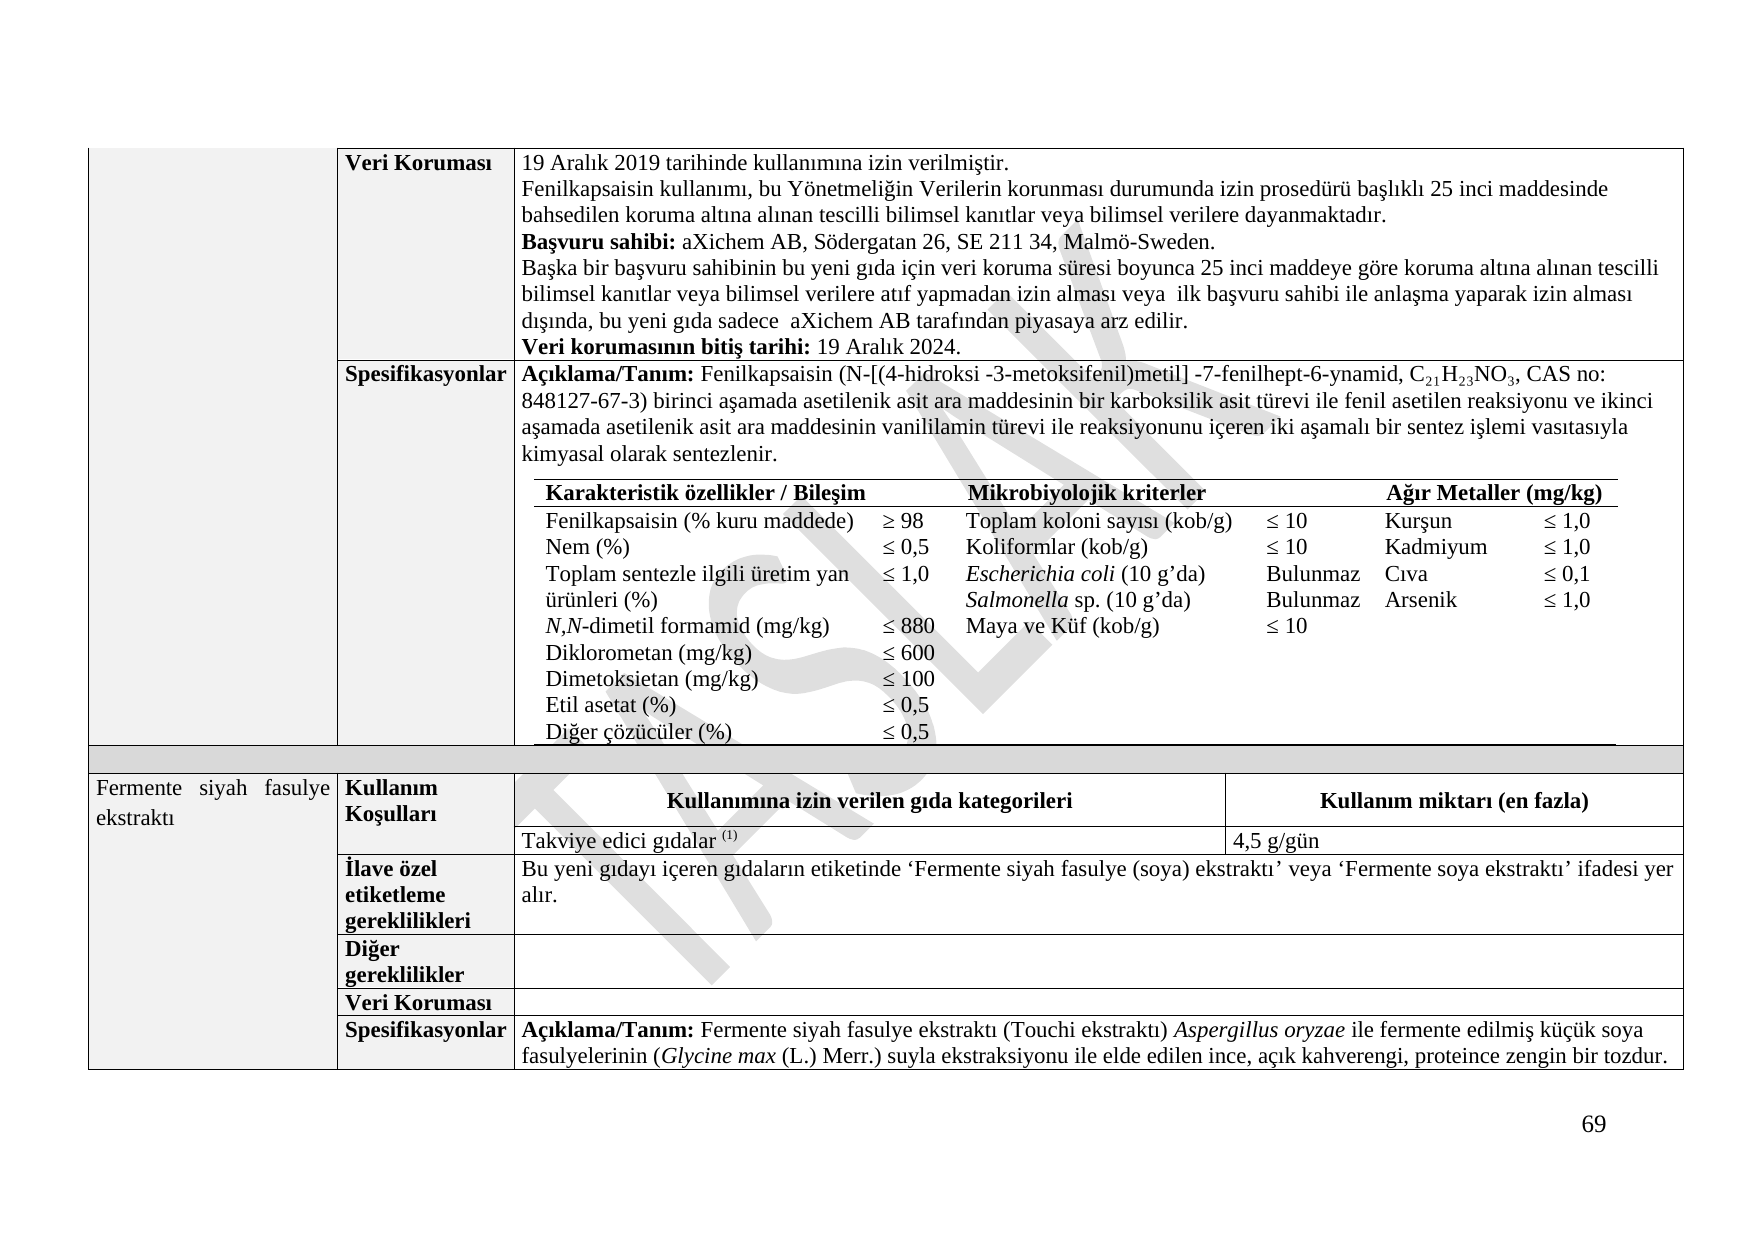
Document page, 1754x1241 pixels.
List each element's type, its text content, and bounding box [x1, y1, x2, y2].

table_cell Açıklama/Tanım: Fenilkapsaisin (N-[(4-hidroksi -3-metoksifenil)metil] -7-fenilhept-6-ynamid, C₂₁H₂₃NO₃, CAS no: 848127-67-3) birinci aşamada asetilenik asit ara maddesinin bir karboksilik asit türevi ile fenil asetilen reaksiyonu ve ikinci aşamada asetilenik asit ara maddesinin vanililamin türevi ile reaksiyonunu içeren iki aşamalı bir sentez işlemi vasıtasıyla kimyasal olarak sentezlenir. [515, 361, 1683, 745]
table_cell Fermente siyah fasulye ekstraktı [89, 774, 337, 1069]
table_cell Bu yeni gıdayı içeren gıdaların etiketinde ‘Fermente siyah fasulye (soya) ekstraktı’ veya ‘Fermente soya ekstraktı’ ifadesi yer alır. [515, 855, 1683, 934]
table_cell Veri Koruması [338, 149, 514, 359]
table_cell Veri Koruması [338, 989, 514, 1015]
table_cell [89, 746, 1683, 773]
table_cell İlave özel etiketleme gereklilikleri [338, 855, 514, 934]
table_cell 19 Aralık 2019 tarihinde kullanımına izin verilmiştir. Fenilkapsaisin kullanımı, bu Yönetmeliğin Verilerin korunması durumunda izin prosedürü başlıklı 25 inci maddesinde bahsedilen koruma altına alınan tescilli bilimsel kanıtlar veya bilimsel verilere dayanmaktadır. Başvuru sahibi: aXichem AB, Södergatan 26, SE 211 34, Malmö-Sweden. Başka bir başvuru sahibinin bu yeni gıda için veri koruma süresi boyunca 25 inci maddeye göre koruma altına alınan tescilli bilimsel kanıtlar veya bilimsel verilere atıf yapmadan izin alması veya ilk başvuru sahibi ile anlaşma yaparak izin alması dışında, bu yeni gıda sadece aXichem AB tarafından piyasaya arz edilir. Veri korumasının bitiş tarihi: 19 Aralık 2024. [515, 149, 1683, 359]
table_cell Kullanımına izin verilen gıda kategorileri [515, 774, 1225, 826]
table_cell Spesifikasyonlar [338, 361, 514, 745]
table_cell Spesifikasyonlar [338, 1016, 514, 1069]
table_cell 4,5 g/gün [1226, 827, 1683, 854]
table_cell Kullanım Koşulları [338, 774, 514, 854]
table_cell Diğer gereklilikler [338, 935, 514, 987]
table_cell Takviye edici gıdalar (1) [515, 827, 1225, 854]
table_cell Kullanım miktarı (en fazla) [1226, 774, 1683, 826]
table_cell [515, 935, 1683, 987]
table_cell [515, 989, 1683, 1015]
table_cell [515, 1016, 1683, 1069]
